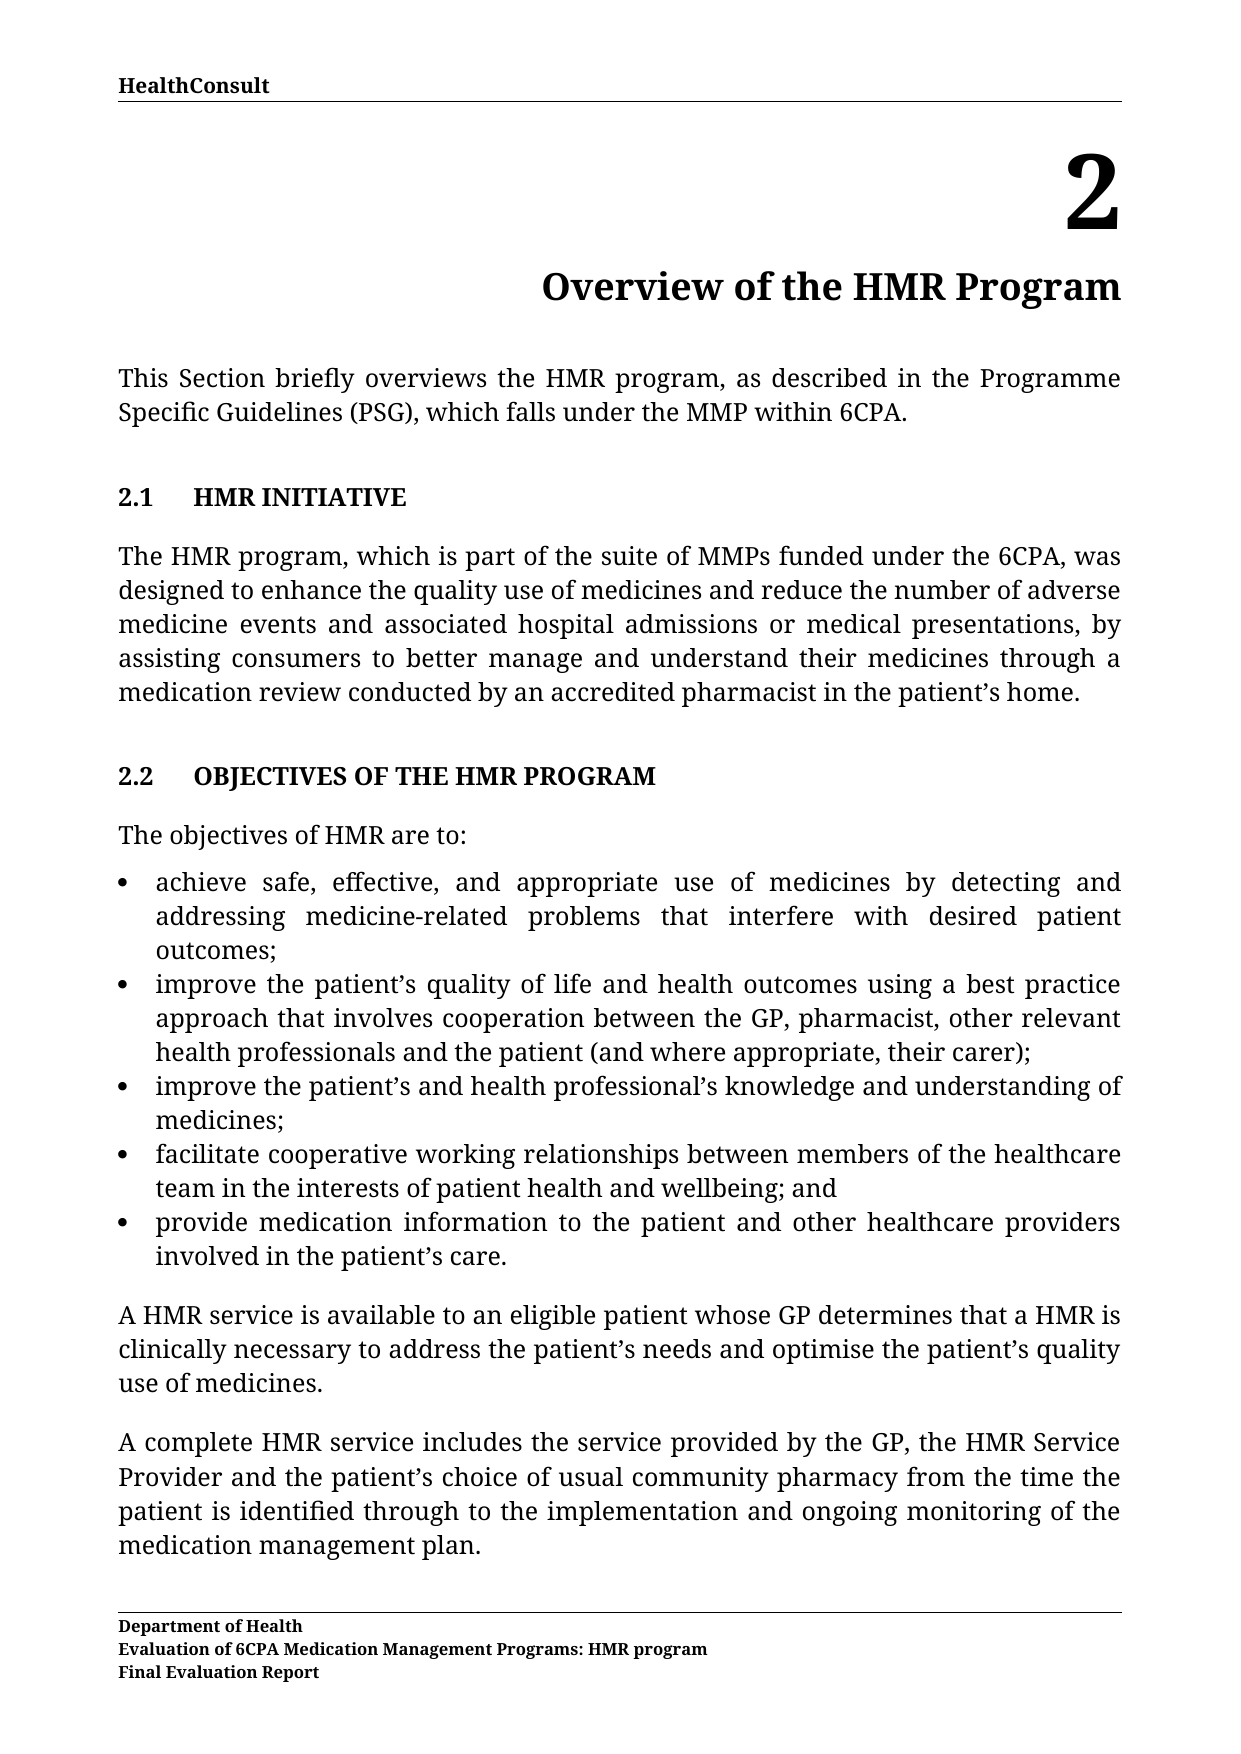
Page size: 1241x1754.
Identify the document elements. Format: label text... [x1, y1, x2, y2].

text This Section briefly overviews the HMR program, as described in the Programme Specific Guidelines (PSG), which falls under the MMP within 6CPA. [118, 361, 1122, 429]
text improve the patient’s and health professional’s knowledge and understanding of medicines; [118, 1068, 1122, 1137]
subtitle Overview of the HMR Program [118, 118, 1122, 311]
subtitle HMR initiative [118, 479, 1122, 513]
text provide medication information to the patient and other healthcare providers involved in the patient’s care. [118, 1205, 1122, 1273]
text A HMR service is available to an eligible patient whose GP determines that a HMR is clinically necessary to address the patient’s needs and optimise the patient’s quality use of medicines. [118, 1298, 1122, 1400]
text achieve safe, effective, and appropriate use of medicines by detecting and addressing medicine-related problems that interfere with desired patient outcomes; [118, 864, 1122, 966]
text The objectives of HMR are to: [118, 818, 1122, 852]
text The HMR program, which is part of the suite of MMPs funded under the 6CPA, was designed to enhance the quality use of medicines and reduce the number of adverse medicine events and associated hospital admissions or medical presentations, by assisting consumers to better manage and understand their medicines through a medication review conducted by an accredited pharmacist in the patient’s home. [118, 538, 1122, 708]
text A complete HMR service includes the service provided by the GP, the HMR Service Provider and the patient’s choice of usual community pharmacy from the time the patient is identified through to the implementation and ongoing monitoring of the medication management plan. [118, 1425, 1122, 1561]
text improve the patient’s quality of life and health outcomes using a best practice approach that involves cooperation between the GP, pharmacist, other relevant health professionals and the patient (and where appropriate, their carer); [118, 966, 1122, 1068]
subtitle Objectives of the HMR program [118, 758, 1122, 793]
text facilitate cooperative working relationships between members of the healthcare team in the interests of patient health and wellbeing; and [118, 1137, 1122, 1205]
